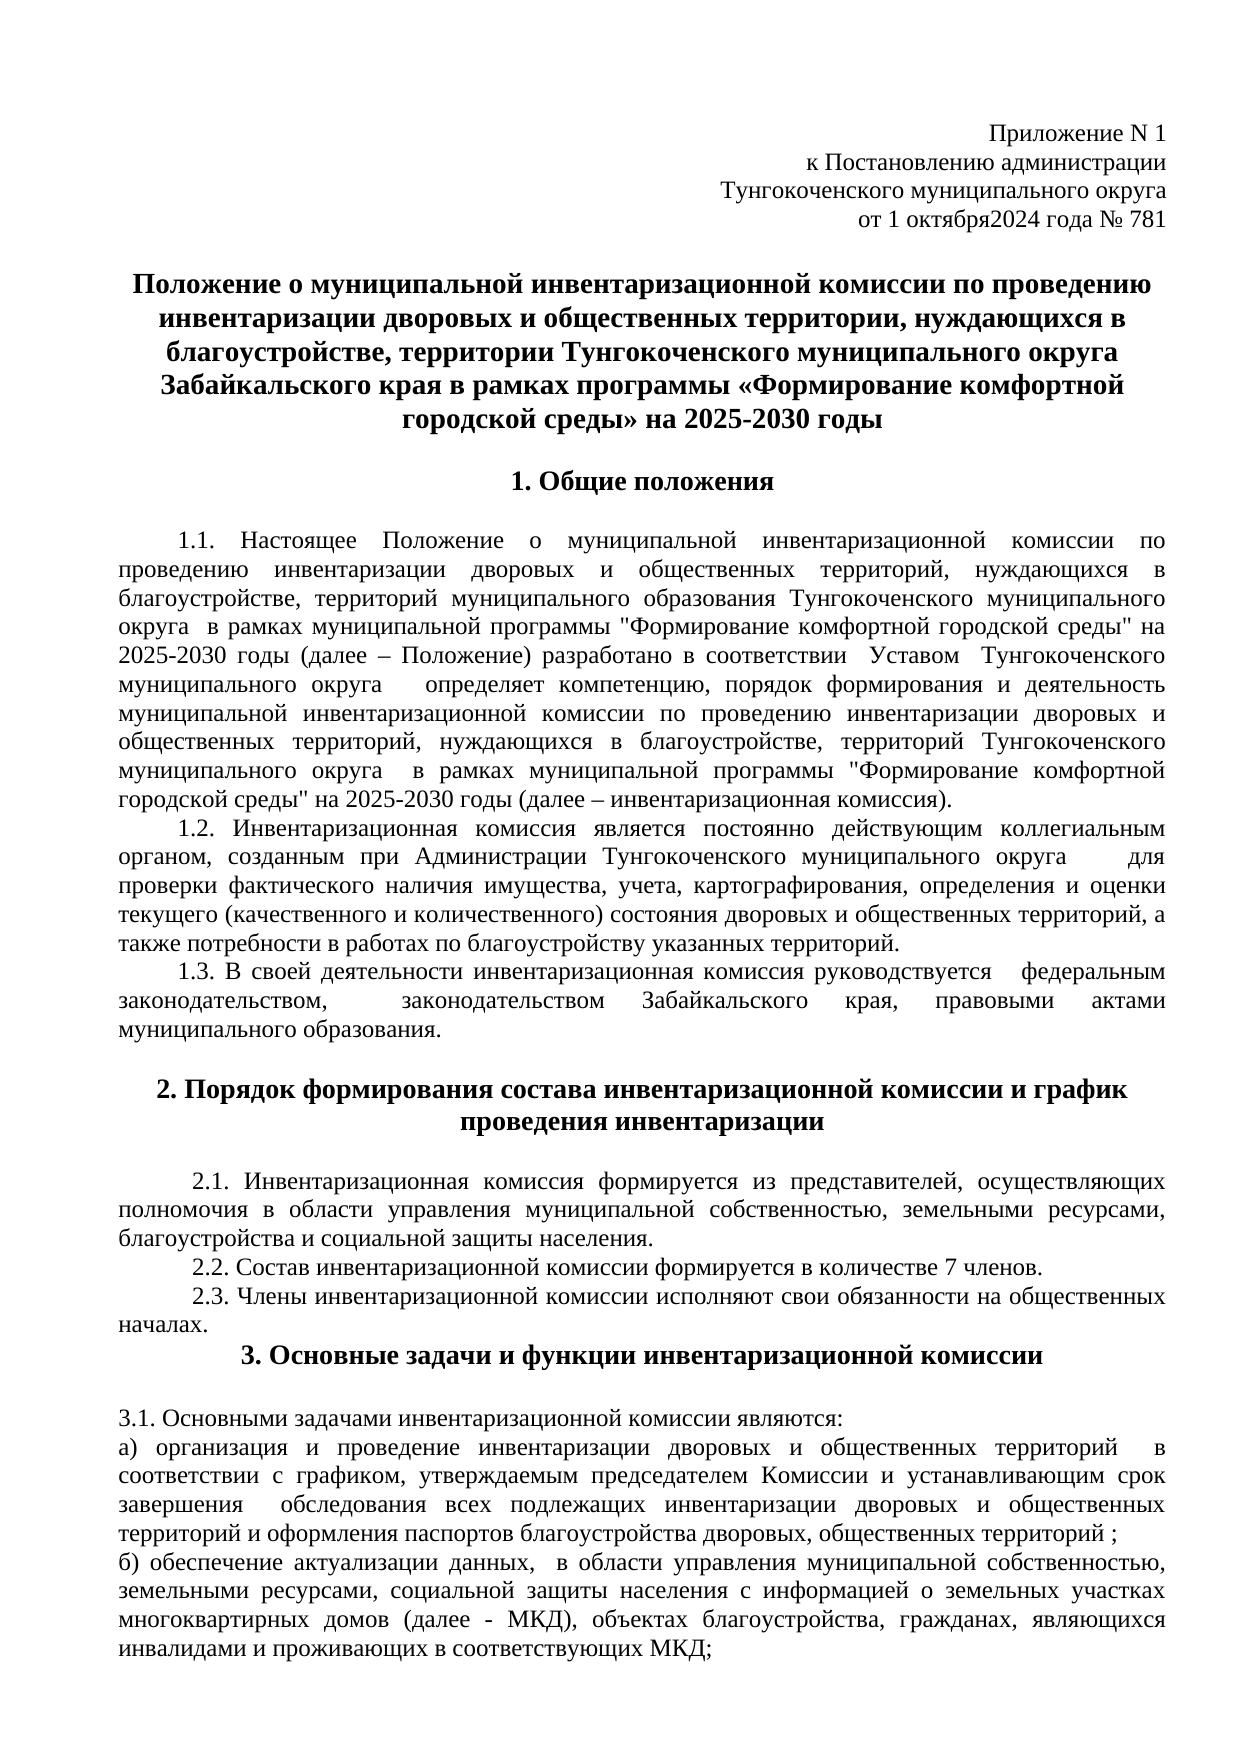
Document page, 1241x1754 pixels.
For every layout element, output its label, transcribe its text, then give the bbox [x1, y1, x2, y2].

text 1.1. Настоящее Положение о муниципальной инвентаризационной комиссии по проведению инвентаризации дворовых и общественных территорий, нуждающихся в благоустройстве, территорий муниципального образования Тунгокоченского муниципального округа в рамках муниципальной программы "Формирование комфортной городской среды" на 2025-2030 годы (далее – Положение) разработано в соответствии Уставом Тунгокоченского муниципального округа определяет компетенцию, порядок формирования и деятельность муниципальной инвентаризационной комиссии по проведению инвентаризации дворовых и общественных территорий, нуждающихся в благоустройстве, территорий Тунгокоченского муниципального округа в рамках муниципальной программы "Формирование комфортной городской среды" на 2025-2030 годы (далее – инвентаризационная комиссия). [118, 525, 1167, 813]
text 2.2. Состав инвентаризационной комиссии формируется в количестве 7 членов. [118, 1252, 1167, 1281]
text от 1 октября2024 года № 781 [118, 204, 1167, 233]
text 1. Общие положения [118, 463, 1167, 496]
text 1.3. В своей деятельности инвентаризационная комиссия руководствуется федеральным законодательством, законодательством Забайкальского края, правовыми актами муниципального образования. [118, 956, 1167, 1043]
text б) обеспечение актуализации данных, в области управления муниципальной собственностью, земельными ресурсами, социальной защиты населения с информацией о земельных участках многоквартирных домов (далее - МКД), объектах благоустройства, гражданах, являющихся инвалидами и проживающих в соответствующих МКД; [118, 1547, 1167, 1662]
text 1.2. Инвентаризационная комиссия является постоянно действующим коллегиальным органом, созданным при Администрации Тунгокоченского муниципального округа для проверки фактического наличия имущества, учета, картографирования, определения и оценки текущего (качественного и количественного) состояния дворовых и общественных территорий, а также потребности в работах по благоустройству указанных территорий. [118, 813, 1167, 956]
text Тунгокоченского муниципального округа [118, 176, 1167, 204]
text 3.1. Основными задачами инвентаризационной комиссии являются: [118, 1403, 1167, 1432]
text к Постановлению администрации [118, 147, 1167, 176]
text а) организация и проведение инвентаризации дворовых и общественных территорий в соответствии с графиком, утверждаемым председателем Комиссии и устанавливающим срок завершения обследования всех подлежащих инвентаризации дворовых и общественных территорий и оформления паспортов благоустройства дворовых, общественных территорий ; [118, 1432, 1167, 1547]
text 2.3. Члены инвентаризационной комиссии исполняют свои обязанности на общественных началах. [118, 1281, 1167, 1338]
text Положение о муниципальной инвентаризационной комиссии по проведению инвентаризации дворовых и общественных территории, нуждающихся в благоустройстве, территории Тунгокоченского муниципального округа Забайкальского края в рамках программы «Формирование комфортной городской среды» на 2025-2030 годы [118, 267, 1167, 434]
text 2. Порядок формирования состава инвентаризационной комиссии и график проведения инвентаризации [118, 1072, 1167, 1137]
text 3. Основные задачи и функции инвентаризационной комиссии [118, 1338, 1167, 1371]
text 2.1. Инвентаризационная комиссия формируется из представителей, осуществляющих полномочия в области управления муниципальной собственностью, земельными ресурсами, благоустройства и социальной защиты населения. [118, 1166, 1167, 1252]
text Приложение N 1 [118, 118, 1167, 147]
